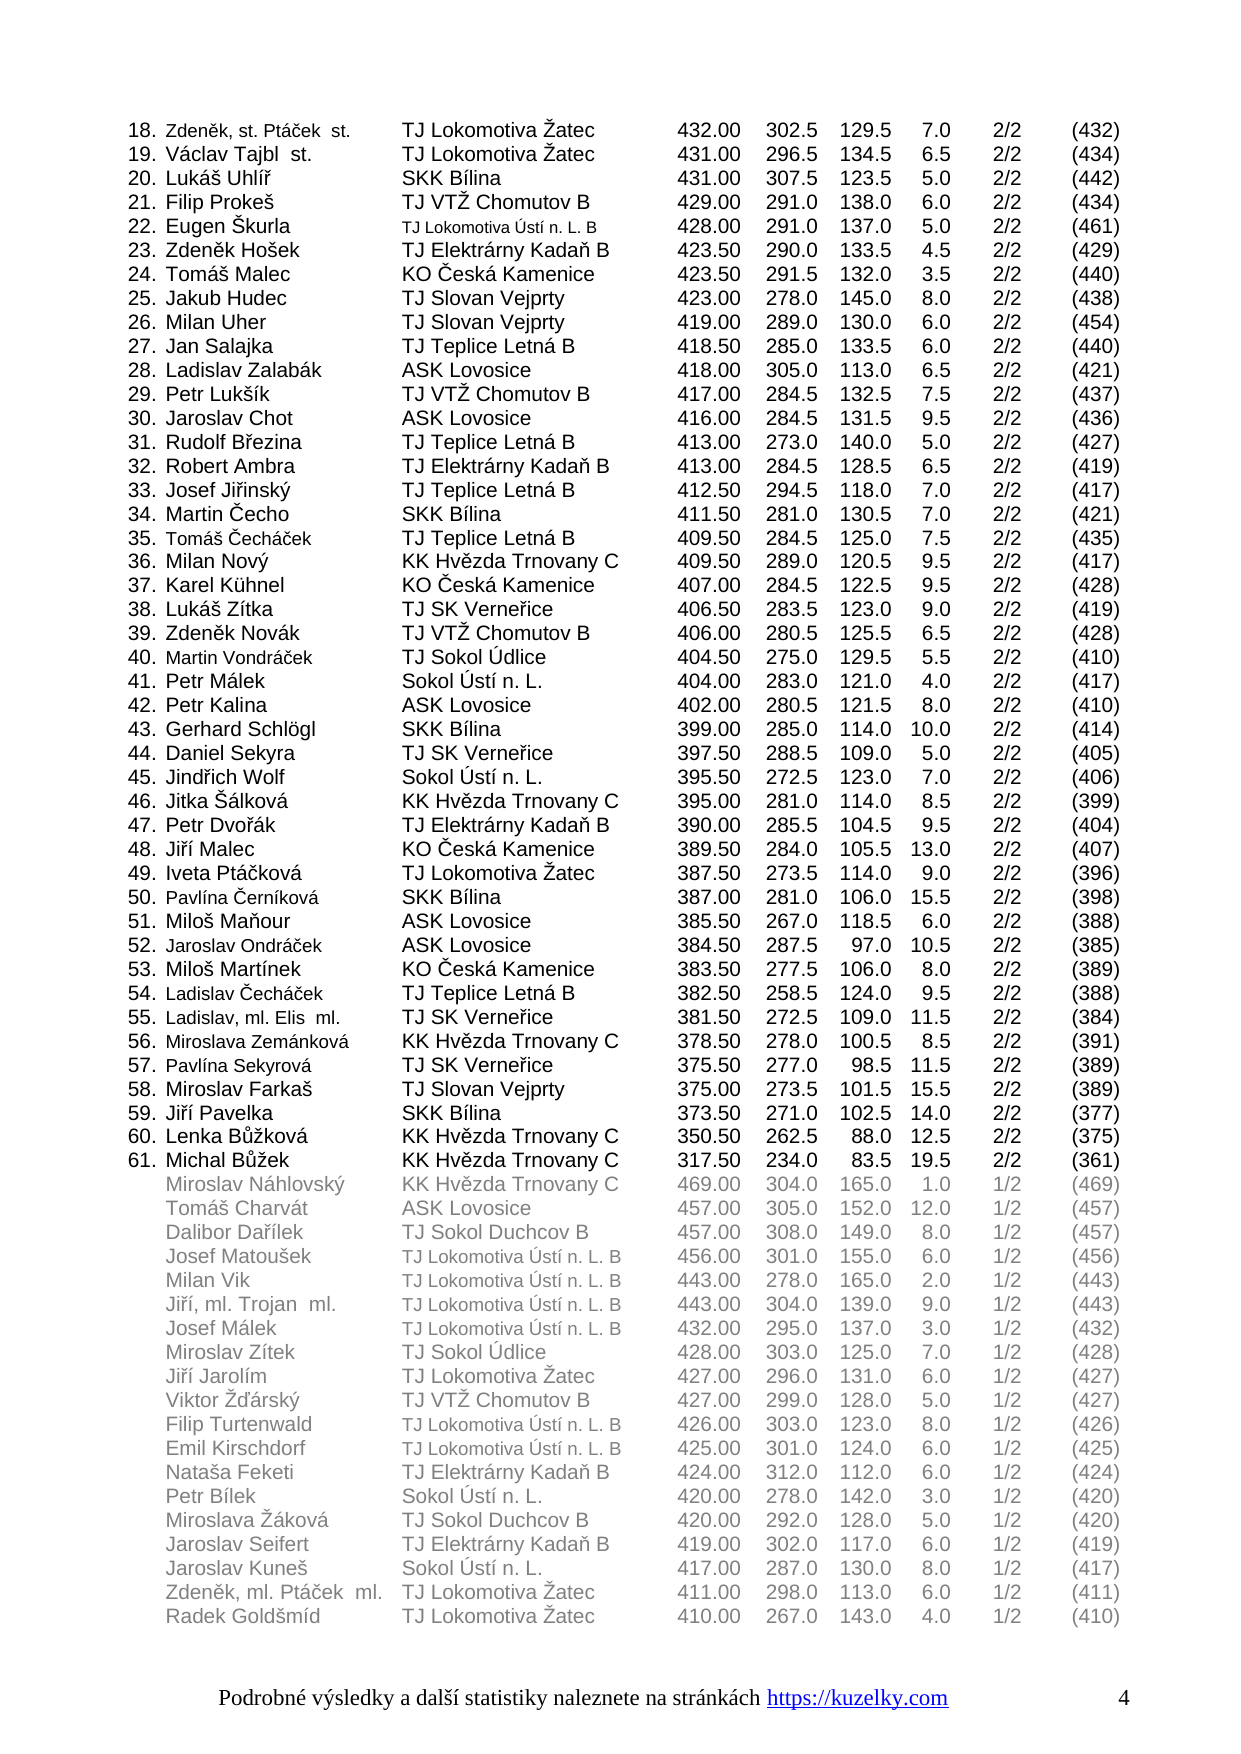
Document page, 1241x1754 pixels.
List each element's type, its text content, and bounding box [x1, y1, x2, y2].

text 61. Michal Bůžek KK Hvězda Trnovany C 317.50 234.0 83.5 19.5 2/2 (361) [106, 1148, 1134, 1172]
text 55. Ladislav, ml. Elis ml. TJ SK Verneřice 381.50 272.5 109.0 11.5 2/2 (384) [106, 1004, 1134, 1028]
text Dalibor Dařílek TJ Sokol Duchcov B 457.00 308.0 149.0 8.0 1/2 (457) [106, 1220, 1134, 1244]
text 22. Eugen Škurla TJ Lokomotiva Ústí n. L. B 428.00 291.0 137.0 5.0 2/2 (461) [106, 214, 1134, 238]
text Josef Matoušek TJ Lokomotiva Ústí n. L. B 456.00 301.0 155.0 6.0 1/2 (456) [106, 1244, 1134, 1268]
text 59. Jiří Pavelka SKK Bílina 373.50 271.0 102.5 14.0 2/2 (377) [106, 1100, 1134, 1124]
text Jiří Jarolím TJ Lokomotiva Žatec 427.00 296.0 131.0 6.0 1/2 (427) [106, 1364, 1134, 1388]
text Nataša Feketi TJ Elektrárny Kadaň B 424.00 312.0 112.0 6.0 1/2 (424) [106, 1460, 1134, 1484]
text 32. Robert Ambra TJ Elektrárny Kadaň B 413.00 284.5 128.5 6.5 2/2 (419) [106, 453, 1134, 477]
text 39. Zdeněk Novák TJ VTŽ Chomutov B 406.00 280.5 125.5 6.5 2/2 (428) [106, 621, 1134, 645]
text 53. Miloš Martínek KO Česká Kamenice 383.50 277.5 106.0 8.0 2/2 (389) [106, 957, 1134, 981]
text 29. Petr Lukšík TJ VTŽ Chomutov B 417.00 284.5 132.5 7.5 2/2 (437) [106, 382, 1134, 406]
text Jiří, ml. Trojan ml. TJ Lokomotiva Ústí n. L. B 443.00 304.0 139.0 9.0 1/2 (443) [106, 1292, 1134, 1316]
text 37. Karel Kühnel KO Česká Kamenice 407.00 284.5 122.5 9.5 2/2 (428) [106, 573, 1134, 597]
text Petr Bílek Sokol Ústí n. L. 420.00 278.0 142.0 3.0 1/2 (420) [106, 1484, 1134, 1508]
text Tomáš Charvát ASK Lovosice 457.00 305.0 152.0 12.0 1/2 (457) [106, 1196, 1134, 1220]
text 47. Petr Dvořák TJ Elektrárny Kadaň B 390.00 285.5 104.5 9.5 2/2 (404) [106, 813, 1134, 837]
text 56. Miroslava Zemánková KK Hvězda Trnovany C 378.50 278.0 100.5 8.5 2/2 (391) [106, 1028, 1134, 1052]
text 21. Filip Prokeš TJ VTŽ Chomutov B 429.00 291.0 138.0 6.0 2/2 (434) [106, 190, 1134, 214]
text Milan Vik TJ Lokomotiva Ústí n. L. B 443.00 278.0 165.0 2.0 1/2 (443) [106, 1268, 1134, 1292]
text 45. Jindřich Wolf Sokol Ústí n. L. 395.50 272.5 123.0 7.0 2/2 (406) [106, 765, 1134, 789]
text 30. Jaroslav Chot ASK Lovosice 416.00 284.5 131.5 9.5 2/2 (436) [106, 406, 1134, 429]
text Jaroslav Seifert TJ Elektrárny Kadaň B 419.00 302.0 117.0 6.0 1/2 (419) [106, 1532, 1134, 1556]
text 60. Lenka Bůžková KK Hvězda Trnovany C 350.50 262.5 88.0 12.5 2/2 (375) [106, 1124, 1134, 1148]
text 24. Tomáš Malec KO Česká Kamenice 423.50 291.5 132.0 3.5 2/2 (440) [106, 262, 1134, 286]
text 36. Milan Nový KK Hvězda Trnovany C 409.50 289.0 120.5 9.5 2/2 (417) [106, 549, 1134, 573]
text 49. Iveta Ptáčková TJ Lokomotiva Žatec 387.50 273.5 114.0 9.0 2/2 (396) [106, 861, 1134, 885]
text 42. Petr Kalina ASK Lovosice 402.00 280.5 121.5 8.0 2/2 (410) [106, 693, 1134, 717]
text 19. Václav Tajbl st. TJ Lokomotiva Žatec 431.00 296.5 134.5 6.5 2/2 (434) [106, 142, 1134, 166]
text 51. Miloš Maňour ASK Lovosice 385.50 267.0 118.5 6.0 2/2 (388) [106, 909, 1134, 933]
text 20. Lukáš Uhlíř SKK Bílina 431.00 307.5 123.5 5.0 2/2 (442) [106, 166, 1134, 190]
text 26. Milan Uher TJ Slovan Vejprty 419.00 289.0 130.0 6.0 2/2 (454) [106, 310, 1134, 334]
text 35. Tomáš Čecháček TJ Teplice Letná B 409.50 284.5 125.0 7.5 2/2 (435) [106, 525, 1134, 549]
text 52. Jaroslav Ondráček ASK Lovosice 384.50 287.5 97.0 10.5 2/2 (385) [106, 933, 1134, 957]
text 44. Daniel Sekyra TJ SK Verneřice 397.50 288.5 109.0 5.0 2/2 (405) [106, 741, 1134, 765]
text 48. Jiří Malec KO Česká Kamenice 389.50 284.0 105.5 13.0 2/2 (407) [106, 837, 1134, 861]
text Radek Goldšmíd TJ Lokomotiva Žatec 410.00 267.0 143.0 4.0 1/2 (410) [106, 1603, 1134, 1627]
text 18. Zdeněk, st. Ptáček st. TJ Lokomotiva Žatec 432.00 302.5 129.5 7.0 2/2 (432) [106, 118, 1134, 142]
text Jaroslav Kuneš Sokol Ústí n. L. 417.00 287.0 130.0 8.0 1/2 (417) [106, 1556, 1134, 1579]
text 27. Jan Salajka TJ Teplice Letná B 418.50 285.0 133.5 6.0 2/2 (440) [106, 334, 1134, 358]
text 43. Gerhard Schlögl SKK Bílina 399.00 285.0 114.0 10.0 2/2 (414) [106, 717, 1134, 741]
text 58. Miroslav Farkaš TJ Slovan Vejprty 375.00 273.5 101.5 15.5 2/2 (389) [106, 1076, 1134, 1100]
text Zdeněk, ml. Ptáček ml. TJ Lokomotiva Žatec 411.00 298.0 113.0 6.0 1/2 (411) [106, 1579, 1134, 1603]
text 33. Josef Jiřinský TJ Teplice Letná B 412.50 294.5 118.0 7.0 2/2 (417) [106, 477, 1134, 501]
text Josef Málek TJ Lokomotiva Ústí n. L. B 432.00 295.0 137.0 3.0 1/2 (432) [106, 1316, 1134, 1340]
text 38. Lukáš Zítka TJ SK Verneřice 406.50 283.5 123.0 9.0 2/2 (419) [106, 597, 1134, 621]
text 57. Pavlína Sekyrová TJ SK Verneřice 375.50 277.0 98.5 11.5 2/2 (389) [106, 1052, 1134, 1076]
text Viktor Žďárský TJ VTŽ Chomutov B 427.00 299.0 128.0 5.0 1/2 (427) [106, 1388, 1134, 1412]
text Emil Kirschdorf TJ Lokomotiva Ústí n. L. B 425.00 301.0 124.0 6.0 1/2 (425) [106, 1436, 1134, 1460]
text 23. Zdeněk Hošek TJ Elektrárny Kadaň B 423.50 290.0 133.5 4.5 2/2 (429) [106, 238, 1134, 262]
text 46. Jitka Šálková KK Hvězda Trnovany C 395.00 281.0 114.0 8.5 2/2 (399) [106, 789, 1134, 813]
text Miroslava Žáková TJ Sokol Duchcov B 420.00 292.0 128.0 5.0 1/2 (420) [106, 1508, 1134, 1532]
text 28. Ladislav Zalabák ASK Lovosice 418.00 305.0 113.0 6.5 2/2 (421) [106, 358, 1134, 382]
text 50. Pavlína Černíková SKK Bílina 387.00 281.0 106.0 15.5 2/2 (398) [106, 885, 1134, 909]
text Filip Turtenwald TJ Lokomotiva Ústí n. L. B 426.00 303.0 123.0 8.0 1/2 (426) [106, 1412, 1134, 1436]
text 41. Petr Málek Sokol Ústí n. L. 404.00 283.0 121.0 4.0 2/2 (417) [106, 669, 1134, 693]
text 31. Rudolf Březina TJ Teplice Letná B 413.00 273.0 140.0 5.0 2/2 (427) [106, 429, 1134, 453]
text 40. Martin Vondráček TJ Sokol Údlice 404.50 275.0 129.5 5.5 2/2 (410) [106, 645, 1134, 669]
text Miroslav Náhlovský KK Hvězda Trnovany C 469.00 304.0 165.0 1.0 1/2 (469) [106, 1172, 1134, 1196]
text 54. Ladislav Čecháček TJ Teplice Letná B 382.50 258.5 124.0 9.5 2/2 (388) [106, 981, 1134, 1004]
text 34. Martin Čecho SKK Bílina 411.50 281.0 130.5 7.0 2/2 (421) [106, 501, 1134, 525]
text Miroslav Zítek TJ Sokol Údlice 428.00 303.0 125.0 7.0 1/2 (428) [106, 1340, 1134, 1364]
text 25. Jakub Hudec TJ Slovan Vejprty 423.00 278.0 145.0 8.0 2/2 (438) [106, 286, 1134, 310]
